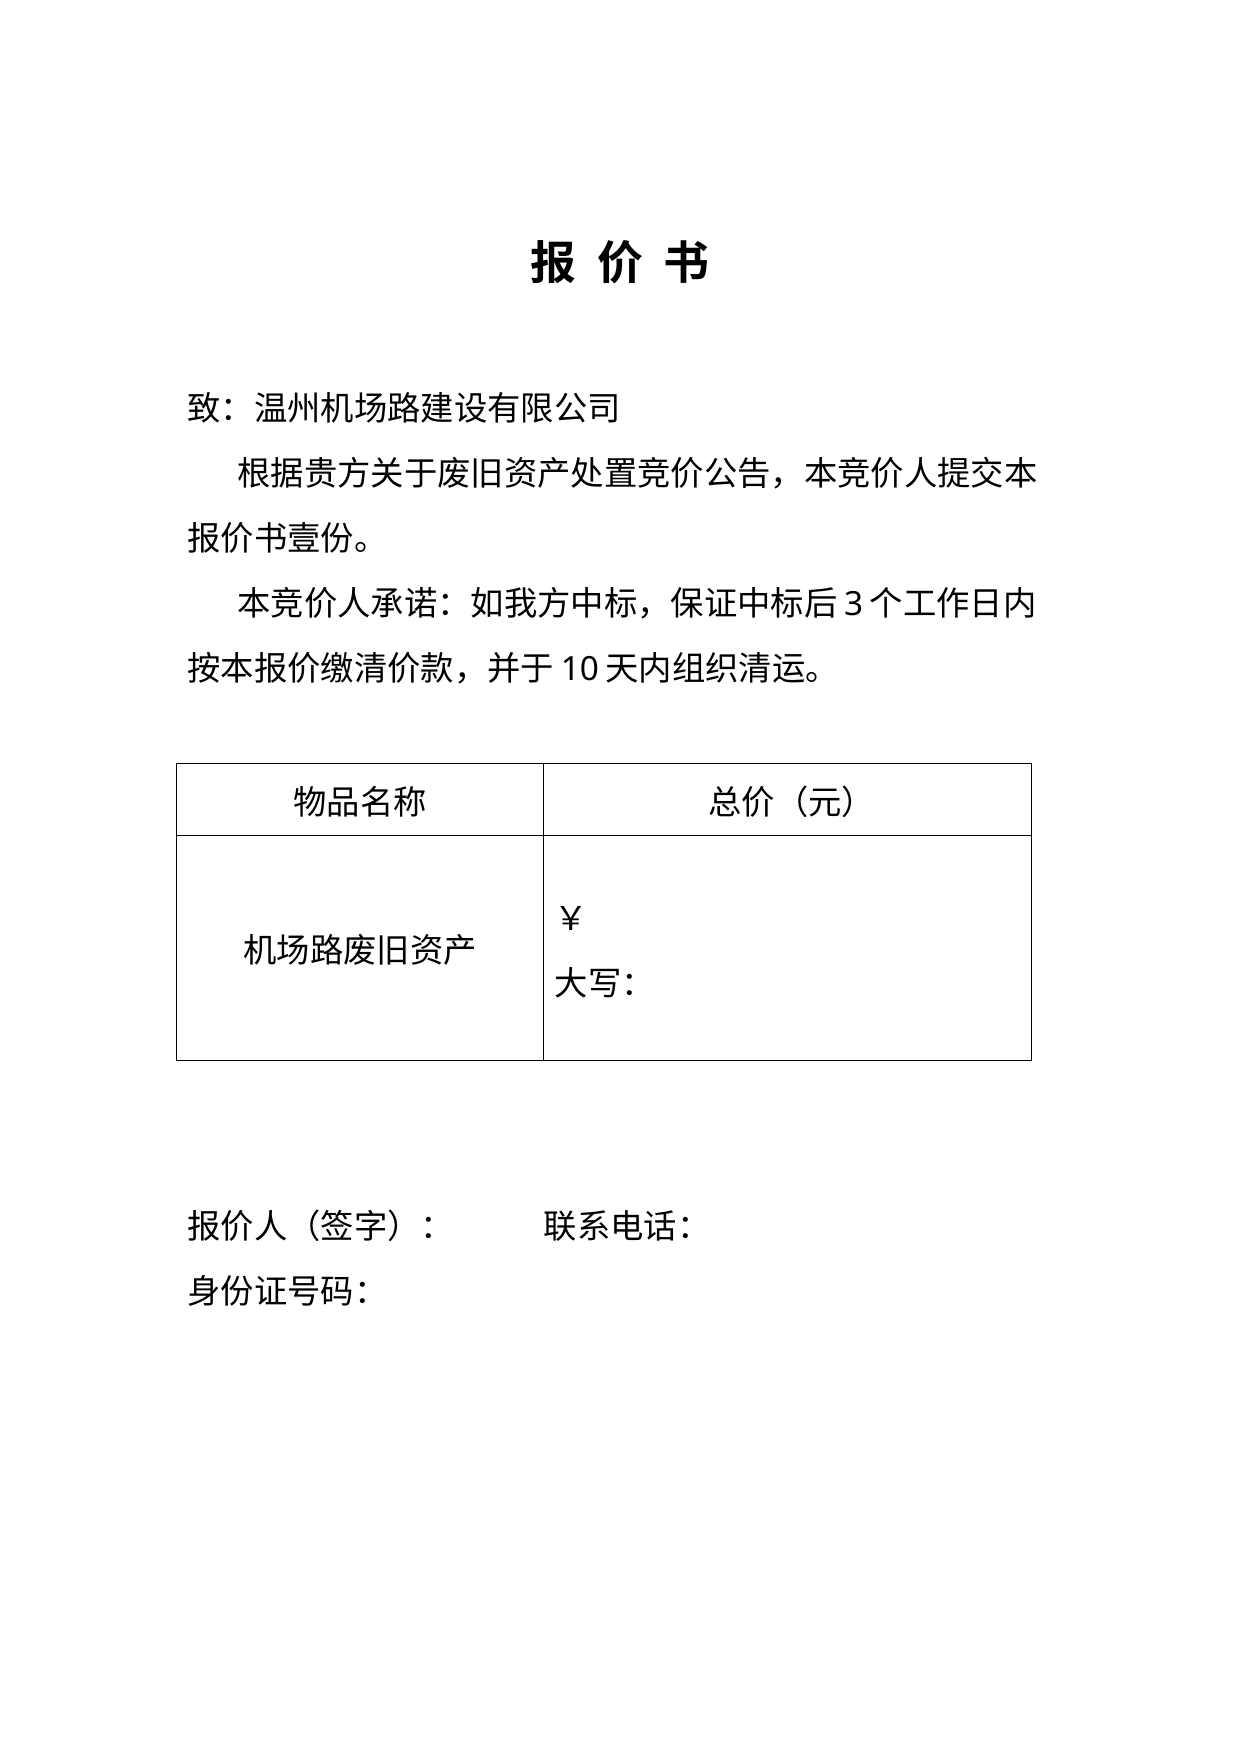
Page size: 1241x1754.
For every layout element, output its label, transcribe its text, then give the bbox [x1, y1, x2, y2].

text 身份证号码： [187, 1256, 1053, 1321]
table_header 总价（元） [544, 764, 1031, 835]
text 致：温州机场路建设有限公司 [187, 373, 1053, 438]
text 报 价 书 [187, 211, 1053, 308]
table_cell ￥ 大写： [544, 836, 1031, 1060]
text 本竞价人承诺：如我方中标，保证中标后3个工作日内按本报价缴清价款，并于10天内组织清运。 [187, 568, 1053, 763]
table_cell 机场路废旧资产 [177, 836, 543, 1060]
text 报价人（签字）： 联系电话： [187, 1191, 1053, 1256]
table_header 物品名称 [177, 764, 543, 835]
text 根据贵方关于废旧资产处置竞价公告，本竞价人提交本报价书壹份。 [187, 438, 1053, 568]
